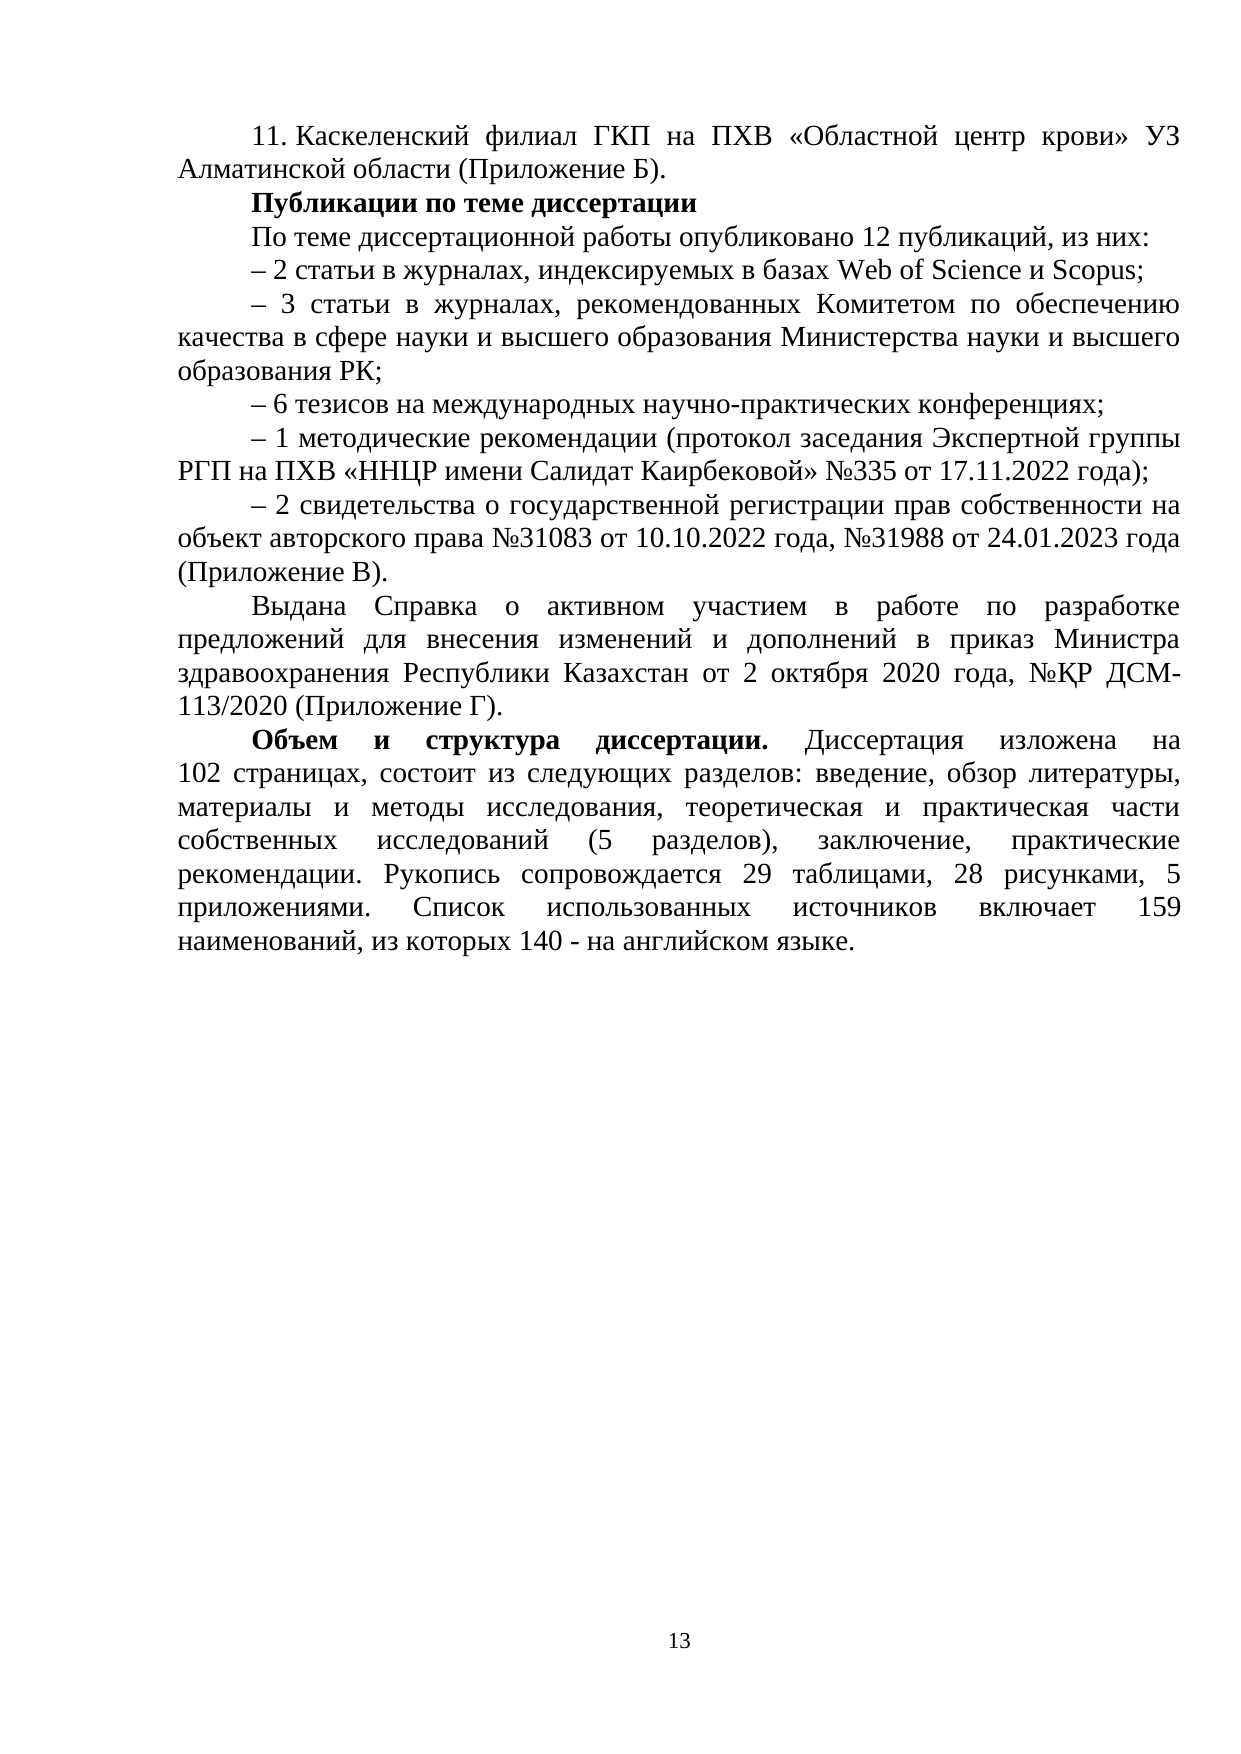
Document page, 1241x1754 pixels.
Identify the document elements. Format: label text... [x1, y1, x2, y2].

list Публикации по теме диссертации [177, 185, 1181, 219]
list – 3 статьи в журналах, рекомендованных Комитетом по обеспечению качества в сфере науки и высшего образования Министерства науки и высшего образования РК; [177, 286, 1181, 386]
list – 2 статьи в журналах, индексируемых в базах Web of Science и Scopus; [177, 252, 1181, 286]
list По теме диссертационной работы опубликовано 12 публикаций, из них: [177, 219, 1181, 252]
text – 1 методические рекомендации (протокол заседания Экспертной группы РГП на ПХВ «ННЦР имени Салидат Каирбековой» №335 от 17.11.2022 года); [177, 420, 1181, 487]
text – 6 тезисов на международных научно-практических конференциях; [177, 386, 1181, 420]
list Каскеленский филиал ГКП на ПХВ «Областной центр крови» УЗ Алматинской области (Приложение Б). [177, 118, 1181, 185]
text – 2 свидетельства о государственной регистрации прав собственности на объект авторского права №31083 от 10.10.2022 года, №31988 от 24.01.2023 года (Приложение В). [177, 487, 1181, 588]
text Выдана Справка о активном участием в работе по разработке предложений для внесения изменений и дополнений в приказ Министра здравоохранения Республики Казахстан от 2 октября 2020 года, №ҚР ДСМ-113/2020 (Приложение Г). [177, 588, 1181, 722]
text Объем и структура диссертации. Диссертация изложена на 102 страницах, состоит из следующих разделов: введение, обзор литературы, материалы и методы исследования, теоретическая и практическая части собственных исследований (5 разделов), заключение, практические рекомендации. Рукопись сопровождается 29 таблицами, 28 рисунками, 5 приложениями. Список использованных источников включает 159 наименований, из которых 140 - на английском языке. [177, 722, 1181, 957]
